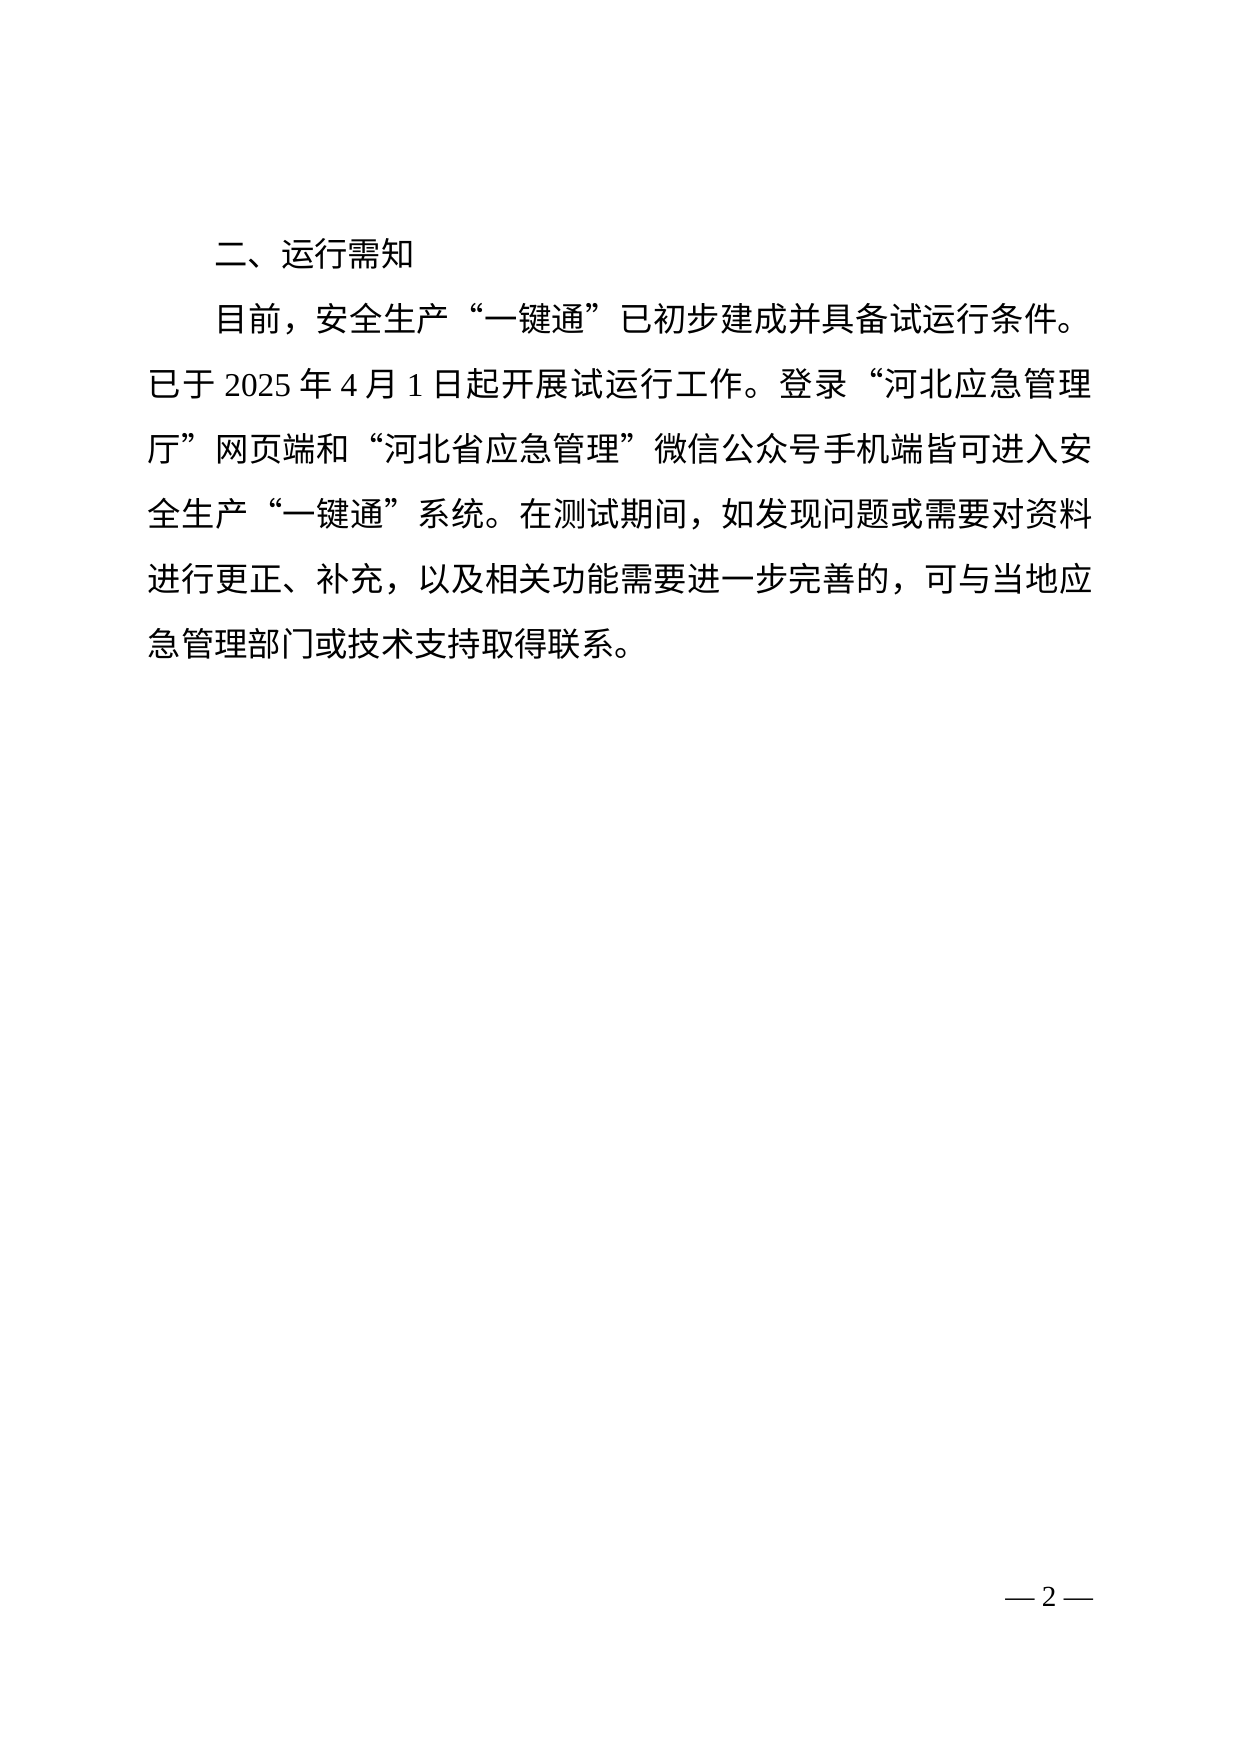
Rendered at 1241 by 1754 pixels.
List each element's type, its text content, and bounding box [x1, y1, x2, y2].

text 目前，安全生产“一键通”已初步建成并具备试运行条件。已于2025年4月1日起开展试运行工作。登录“河北应急管理厅”网页端和“河北省应急管理”微信公众号手机端皆可进入安全生产“一键通”系统。在测试期间，如发现问题或需要对资料进行更正、补充，以及相关功能需要进一步完善的，可与当地应急管理部门或技术支持取得联系。 [148, 284, 1092, 674]
text 二、运行需知 [148, 219, 1092, 284]
